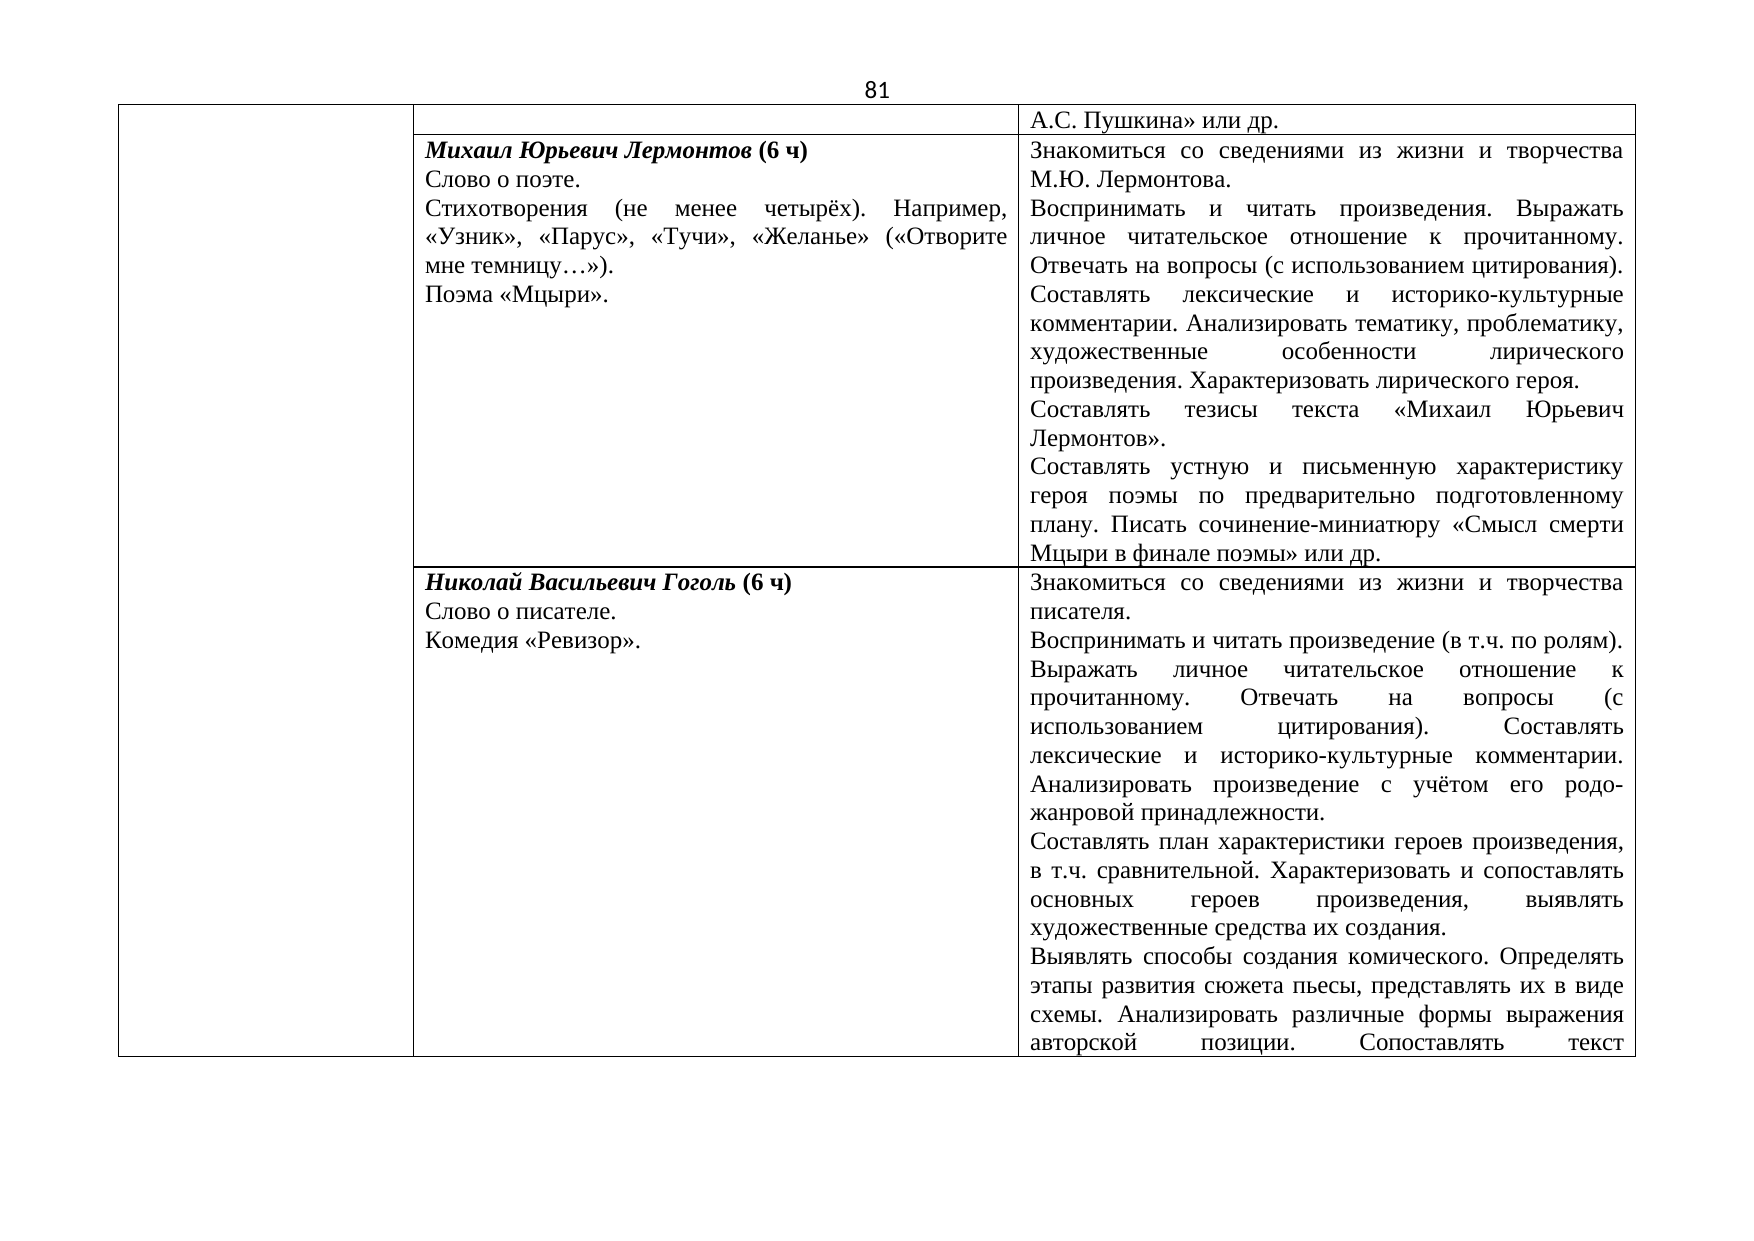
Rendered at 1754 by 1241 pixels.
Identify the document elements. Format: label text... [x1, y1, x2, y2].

table_cell Михаил Юрьевич Лермонтов (6 ч) Слово о поэте. Стихотворения (не менее четырёх). Например, «Узник», «Парус», «Тучи», «Желанье» («Отворите мне темницу…»). Поэма «Мцыри». [414, 135, 1018, 566]
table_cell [414, 568, 1018, 1056]
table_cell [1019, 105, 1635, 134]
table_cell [1019, 568, 1635, 1056]
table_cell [414, 105, 1018, 134]
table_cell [119, 105, 413, 1056]
table_cell Знакомиться со сведениями из жизни и творчества М.Ю. Лермонтова. Воспринимать и читать произведения. Выражать личное читательское отношение к прочитанному. Отвечать на вопросы (с использованием цитирования). Составлять лексические и историко-культурные комментарии. Анализировать тематику, проблематику, художественные особенности лирического произведения. Характеризовать лирического героя. Составлять тезисы текста «Михаил Юрьевич Лермонтов». Составлять устную и письменную характеристику героя поэмы по предварительно подготовленному плану. Писать сочинение-миниатюру «Смысл смерти Мцыри в финале поэмы» или др. [1019, 135, 1635, 566]
